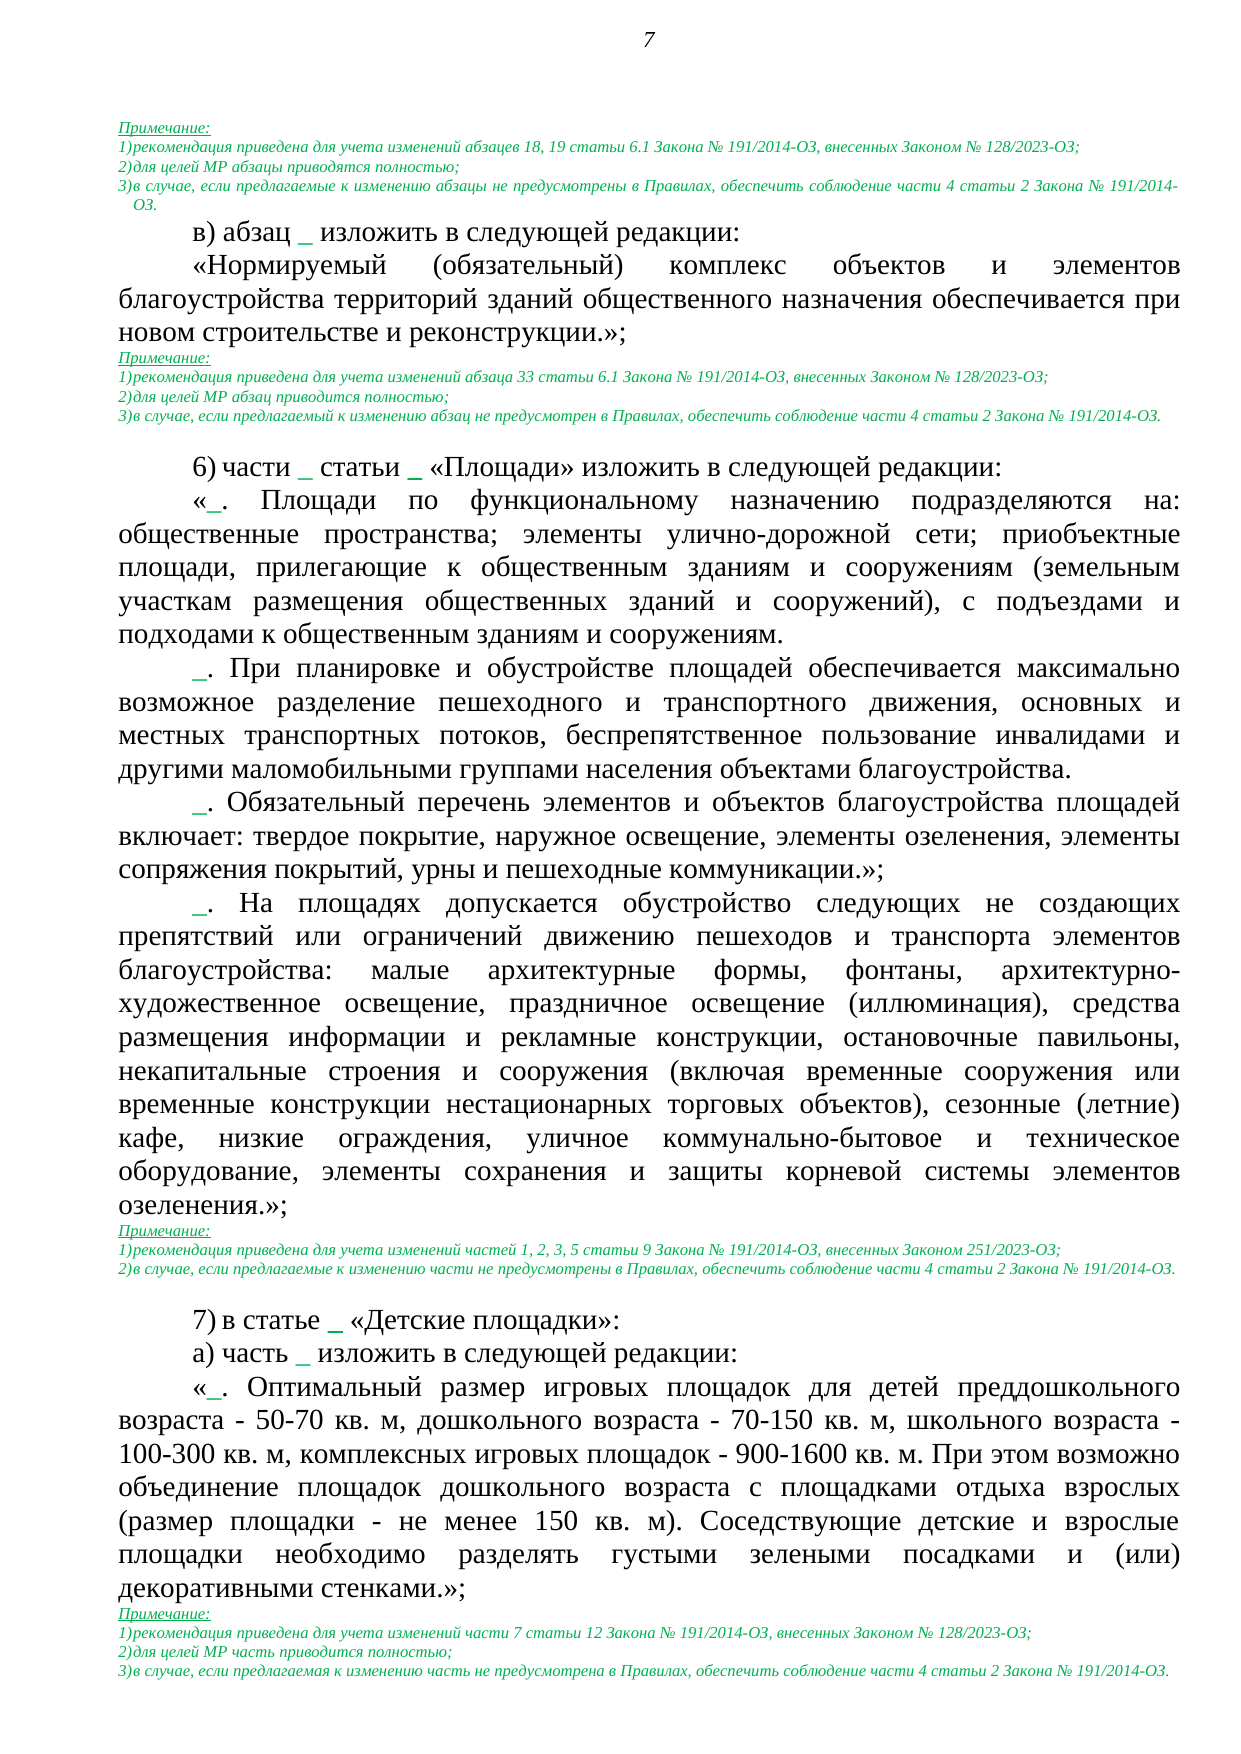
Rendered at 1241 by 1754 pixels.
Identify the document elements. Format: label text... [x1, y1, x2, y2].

text «_. Оптимальный размер игровых площадок для детей преддошкольного возраста - 50-70 кв. м, дошкольного возраста - 70-150 кв. м, школьного возраста - 100-300 кв. м, комплексных игровых площадок - 900-1600 кв. м. При этом возможно объединение площадок дошкольного возраста с площадками отдыха взрослых (размер площадки - не менее 150 кв. м). Соседствующие детские и взрослые площадки необходимо разделять густыми зелеными посадками и (или) декоративными стенками.»; [118, 1369, 1181, 1604]
text Примечание: [118, 118, 1181, 137]
text «Нормируемый (обязательный) комплекс объектов и элементов благоустройства территорий зданий общественного назначения обеспечивается при новом строительстве и реконструкции.»; [118, 247, 1181, 348]
list в случае, если предлагаемые к изменению абзацы не предусмотрены в Правилах, обеспечить соблюдение части 4 статьи 2 Закона № 191/2014-ОЗ. [118, 176, 1181, 214]
text «_. Площади по функциональному назначению подразделяются на: общественные пространства; элементы улично-дорожной сети; приобъектные площади, прилегающие к общественным зданиям и сооружениям (земельным участкам размещения общественных зданий и сооружений), с подъездами и подходами к общественным зданиям и сооружениям. [118, 482, 1181, 650]
list в случае, если предлагаемый к изменению абзац не предусмотрен в Правилах, обеспечить соблюдение части 4 статьи 2 Закона № 191/2014-ОЗ. [118, 406, 1181, 425]
list для целей МР абзац приводится полностью; [118, 386, 1181, 406]
text _. На площадях допускается обустройство следующих не создающих препятствий или ограничений движению пешеходов и транспорта элементов благоустройства: малые архитектурные формы, фонтаны, архитектурно-художественное освещение, праздничное освещение (иллюминация), средства размещения информации и рекламные конструкции, остановочные павильоны, некапитальные строения и сооружения (включая временные сооружения или временные конструкции нестационарных торговых объектов), сезонные (летние) кафе, низкие ограждения, уличное коммунально-бытовое и техническое оборудование, элементы сохранения и защиты корневой системы элементов озеленения.»; [118, 885, 1181, 1220]
list для целей МР часть приводится полностью; [118, 1642, 1181, 1661]
list рекомендация приведена для учета изменений частей 1, 2, 3, 5 статьи 9 Закона № 191/2014-ОЗ, внесенных Законом 251/2023-ОЗ; [118, 1239, 1181, 1259]
text _. При планировке и обустройстве площадей обеспечивается максимально возможное разделение пешеходного и транспортного движения, основных и местных транспортных потоков, беспрепятственное пользование инвалидами и другими маломобильными группами населения объектами благоустройства. [118, 650, 1181, 784]
list в случае, если предлагаемая к изменению часть не предусмотрена в Правилах, обеспечить соблюдение части 4 статьи 2 Закона № 191/2014-ОЗ. [118, 1661, 1181, 1680]
text Примечание: [118, 348, 1181, 367]
text Примечание: [118, 1604, 1181, 1623]
list для целей МР абзацы приводятся полностью; [118, 156, 1181, 176]
text _. Обязательный перечень элементов и объектов благоустройства площадей включает: твердое покрытие, наружное освещение, элементы озеленения, элементы сопряжения покрытий, урны и пешеходные коммуникации.»; [118, 784, 1181, 885]
list рекомендация приведена для учета изменений части 7 статьи 12 Закона № 191/2014-ОЗ, внесенных Законом № 128/2023-ОЗ; [118, 1623, 1181, 1642]
list рекомендация приведена для учета изменений абзацев 18, 19 статьи 6.1 Закона № 191/2014-ОЗ, внесенных Законом № 128/2023-ОЗ; [118, 137, 1181, 156]
list в статье _ «Детские площадки»: [192, 1302, 1181, 1335]
text Примечание: [118, 1220, 1181, 1239]
list часть _ изложить в следующей редакции: [192, 1335, 1181, 1369]
text в) абзац _ изложить в следующей редакции: [118, 214, 1181, 247]
list рекомендация приведена для учета изменений абзаца 33 статьи 6.1 Закона № 191/2014-ОЗ, внесенных Законом № 128/2023-ОЗ; [118, 367, 1181, 386]
list в случае, если предлагаемые к изменению части не предусмотрены в Правилах, обеспечить соблюдение части 4 статьи 2 Закона № 191/2014-ОЗ. [118, 1259, 1181, 1278]
list части _ статьи _ «Площади» изложить в следующей редакции: [192, 449, 1181, 482]
